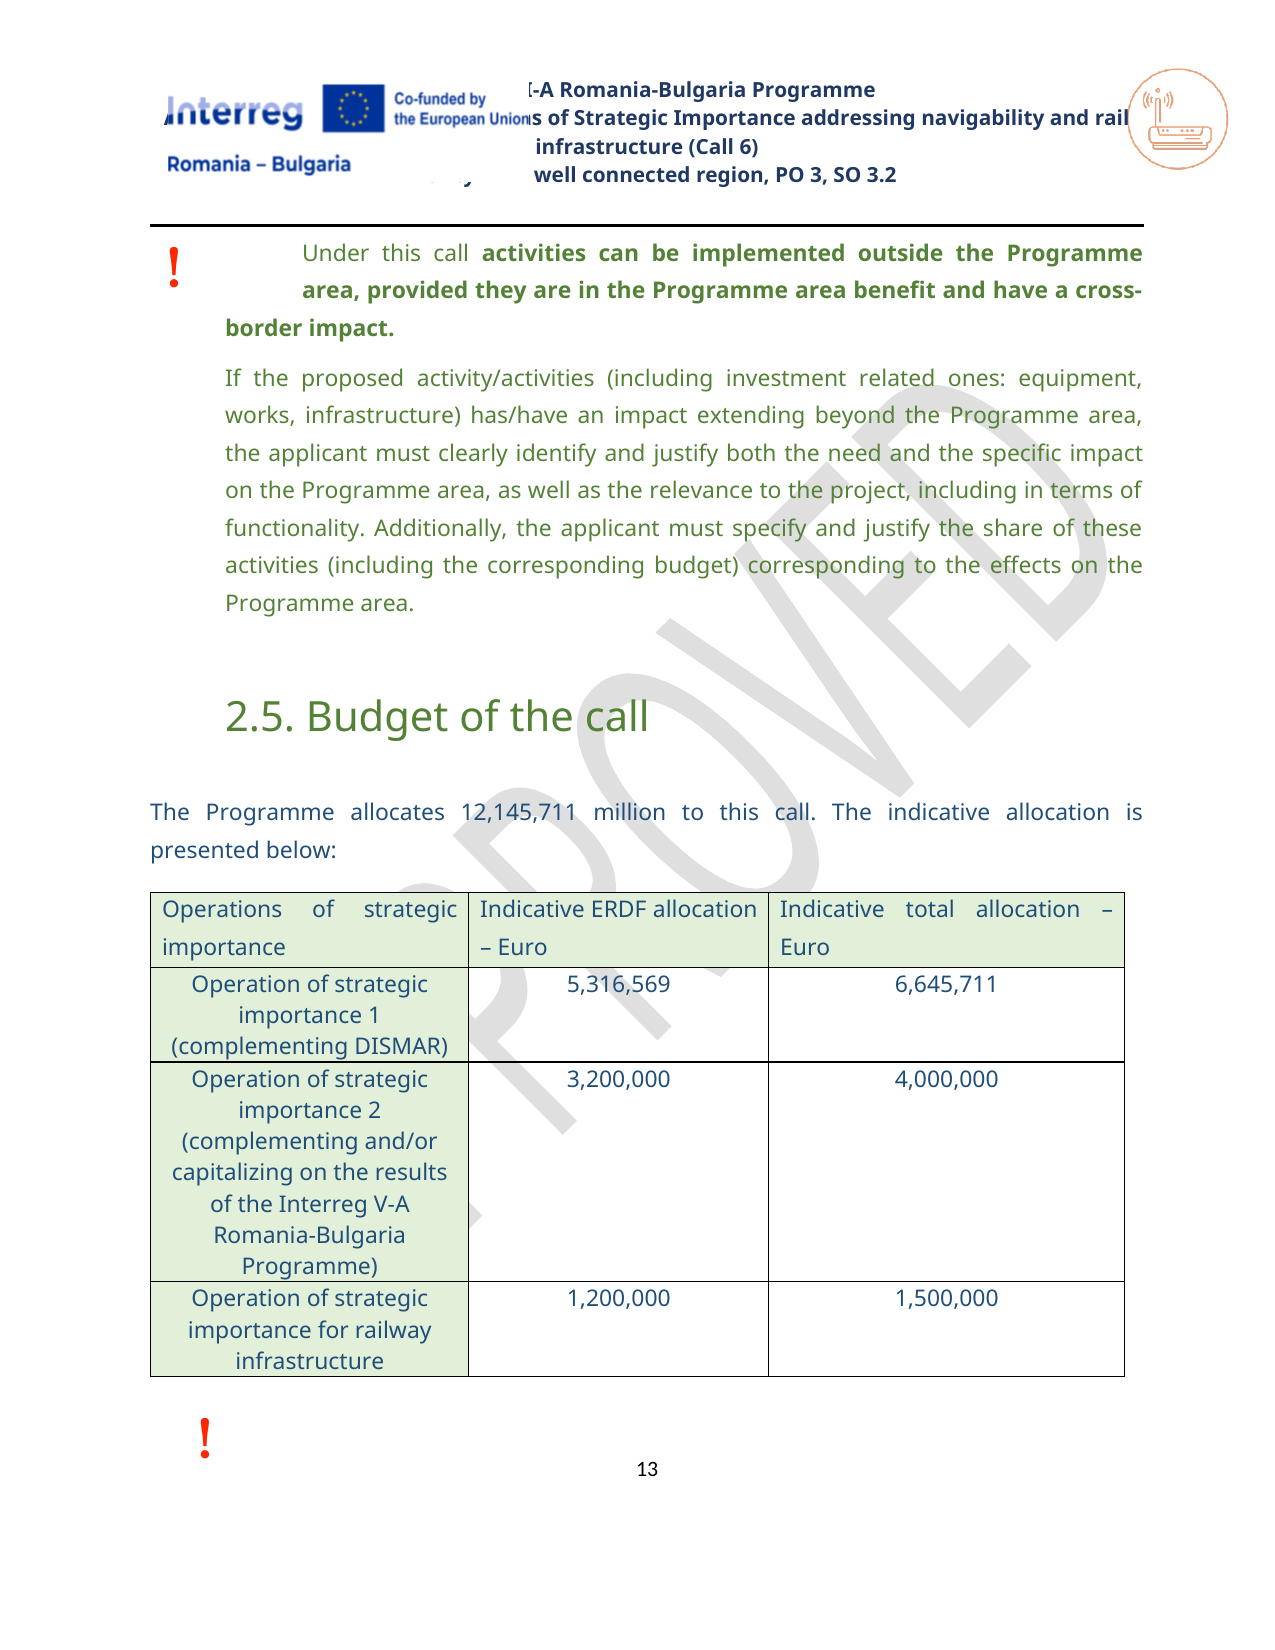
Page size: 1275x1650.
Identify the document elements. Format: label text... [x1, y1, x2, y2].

table_cell 6,645,711 [769, 968, 1124, 1061]
table_cell Operation of strategic importance 2 (complementing and/or capitalizing on the results of the Interreg V-A Romania-Bulgaria Programme) [151, 1063, 468, 1281]
table_cell 1,500,000 [769, 1282, 1124, 1376]
table_header Indicative ERDF allocation – Euro [469, 893, 768, 967]
table_cell Operation of strategic importance for railway infrastructure [151, 1282, 468, 1376]
text The Programme allocates 12,145,711 million to this call. The indicative allocation is presented below: [150, 796, 1144, 865]
picture [166, 81, 529, 181]
picture [170, 1415, 240, 1461]
list If the proposed activity/activities (including investment related ones: equipment, works, infrastructure) has/have an impact extending beyond the Programme area, the applicant must clearly identify and justify both the need and the specific impact on the Programme area, as well as the relevance to the project, including in terms of functionality. Additionally, the applicant must specify and justify the share of these activities (including the corresponding budget) corresponding to the effects on the Programme area. [225, 361, 1144, 618]
table_cell 1,200,000 [469, 1282, 768, 1376]
table_header Operations of strategic importance [151, 893, 468, 967]
table_cell Operation of strategic importance 1 (complementing DISMAR) [151, 968, 468, 1061]
subtitle 2.5. Budget of the call [225, 686, 1144, 743]
table_cell 4,000,000 [769, 1063, 1124, 1281]
table_cell 5,316,569 [469, 968, 768, 1061]
table_header Indicative total allocation – Euro [769, 893, 1124, 967]
picture [1126, 67, 1229, 170]
list Under this call activities can be implemented outside the Programme area, provided they are in the Programme area benefit and have a cross-border impact. [225, 236, 1144, 343]
picture [139, 244, 209, 290]
table_cell 3,200,000 [469, 1063, 768, 1281]
